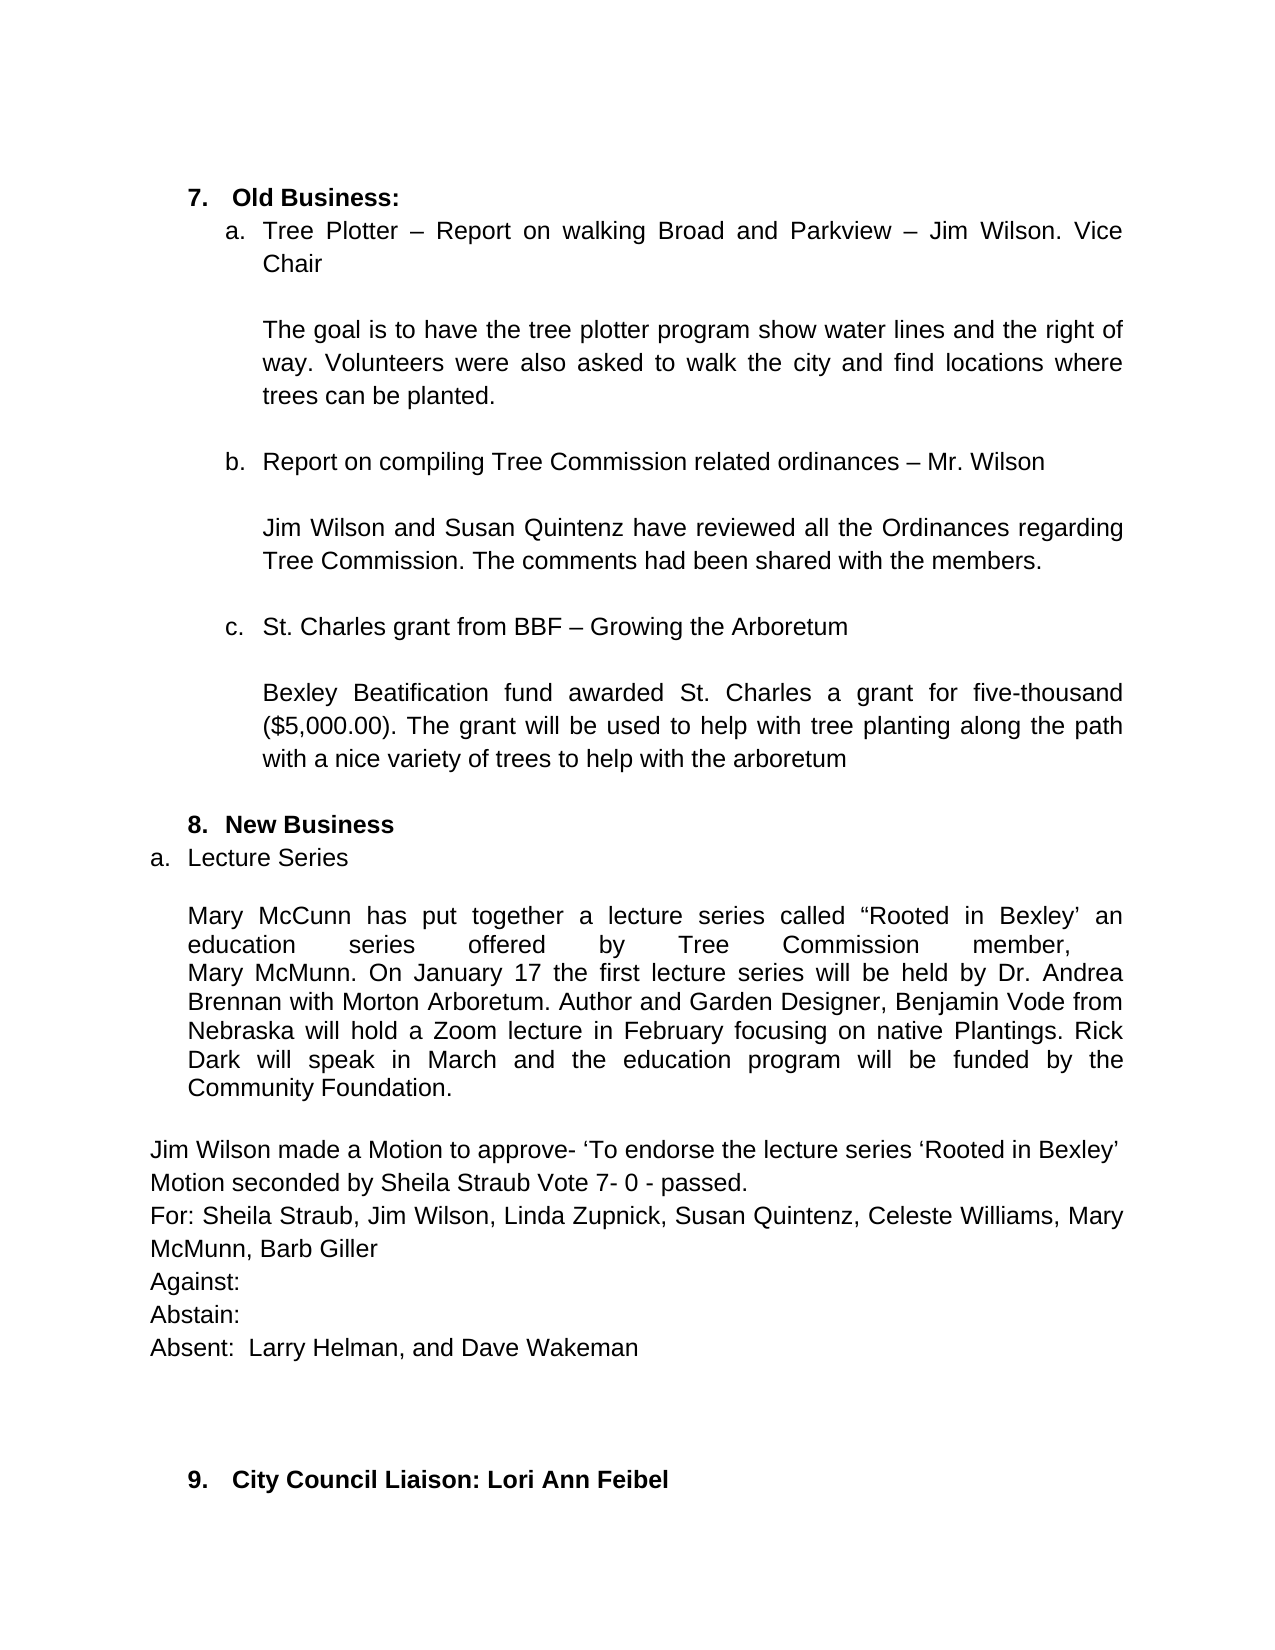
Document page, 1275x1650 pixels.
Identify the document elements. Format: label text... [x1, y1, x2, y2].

text Absent: Larry Helman, and Dave Wakeman [150, 1333, 1125, 1362]
list New Business [187, 810, 1125, 839]
text The goal is to have the tree plotter program show water lines and the right of way. Volunteers were also asked to walk the city and find locations where trees can be planted. [262, 315, 1125, 410]
text Bexley Beatification fund awarded St. Charles a grant for five-thousand ($5,000.00). The grant will be used to help with tree planting along the path with a nice variety of trees to help with the arboretum [262, 678, 1125, 773]
text Motion seconded by Sheila Straub Vote 7- 0 - passed. [150, 1168, 1125, 1197]
list Tree Plotter – Report on walking Broad and Parkview – Jim Wilson. Vice Chair [225, 216, 1125, 278]
list City Council Liaison: Lori Ann Feibel [187, 1465, 1125, 1494]
list Report on compiling Tree Commission related ordinances – Mr. Wilson [225, 447, 1125, 476]
text Jim Wilson and Susan Quintenz have reviewed all the Ordinances regarding Tree Commission. The comments had been shared with the members. [262, 513, 1125, 575]
list St. Charles grant from BBF – Growing the Arboretum [225, 612, 1125, 641]
text Mary McCunn has put together a lecture series called “Rooted in Bexley’ an education series offered by Tree Commission member, Mary McMunn. On January 17 the first lecture series will be held by Dr. Andrea Brennan with Morton Arboretum. Author and Garden Designer, Benjamin Vode from Nebraska will hold a Zoom lecture in February focusing on native Plantings. Rick Dark will speak in March and the education program will be funded by the Community Foundation. [187, 901, 1125, 1102]
list Old Business: [187, 183, 1125, 212]
text For: Sheila Straub, Jim Wilson, Linda Zupnick, Susan Quintenz, Celeste Williams, Mary McMunn, Barb Giller [150, 1201, 1125, 1263]
list Lecture Series [150, 843, 1125, 872]
text Abstain: [150, 1300, 1125, 1329]
text Jim Wilson made a Motion to approve- ‘To endorse the lecture series ‘Rooted in Bexley’ [150, 1135, 1125, 1164]
text Against: [150, 1267, 1125, 1296]
